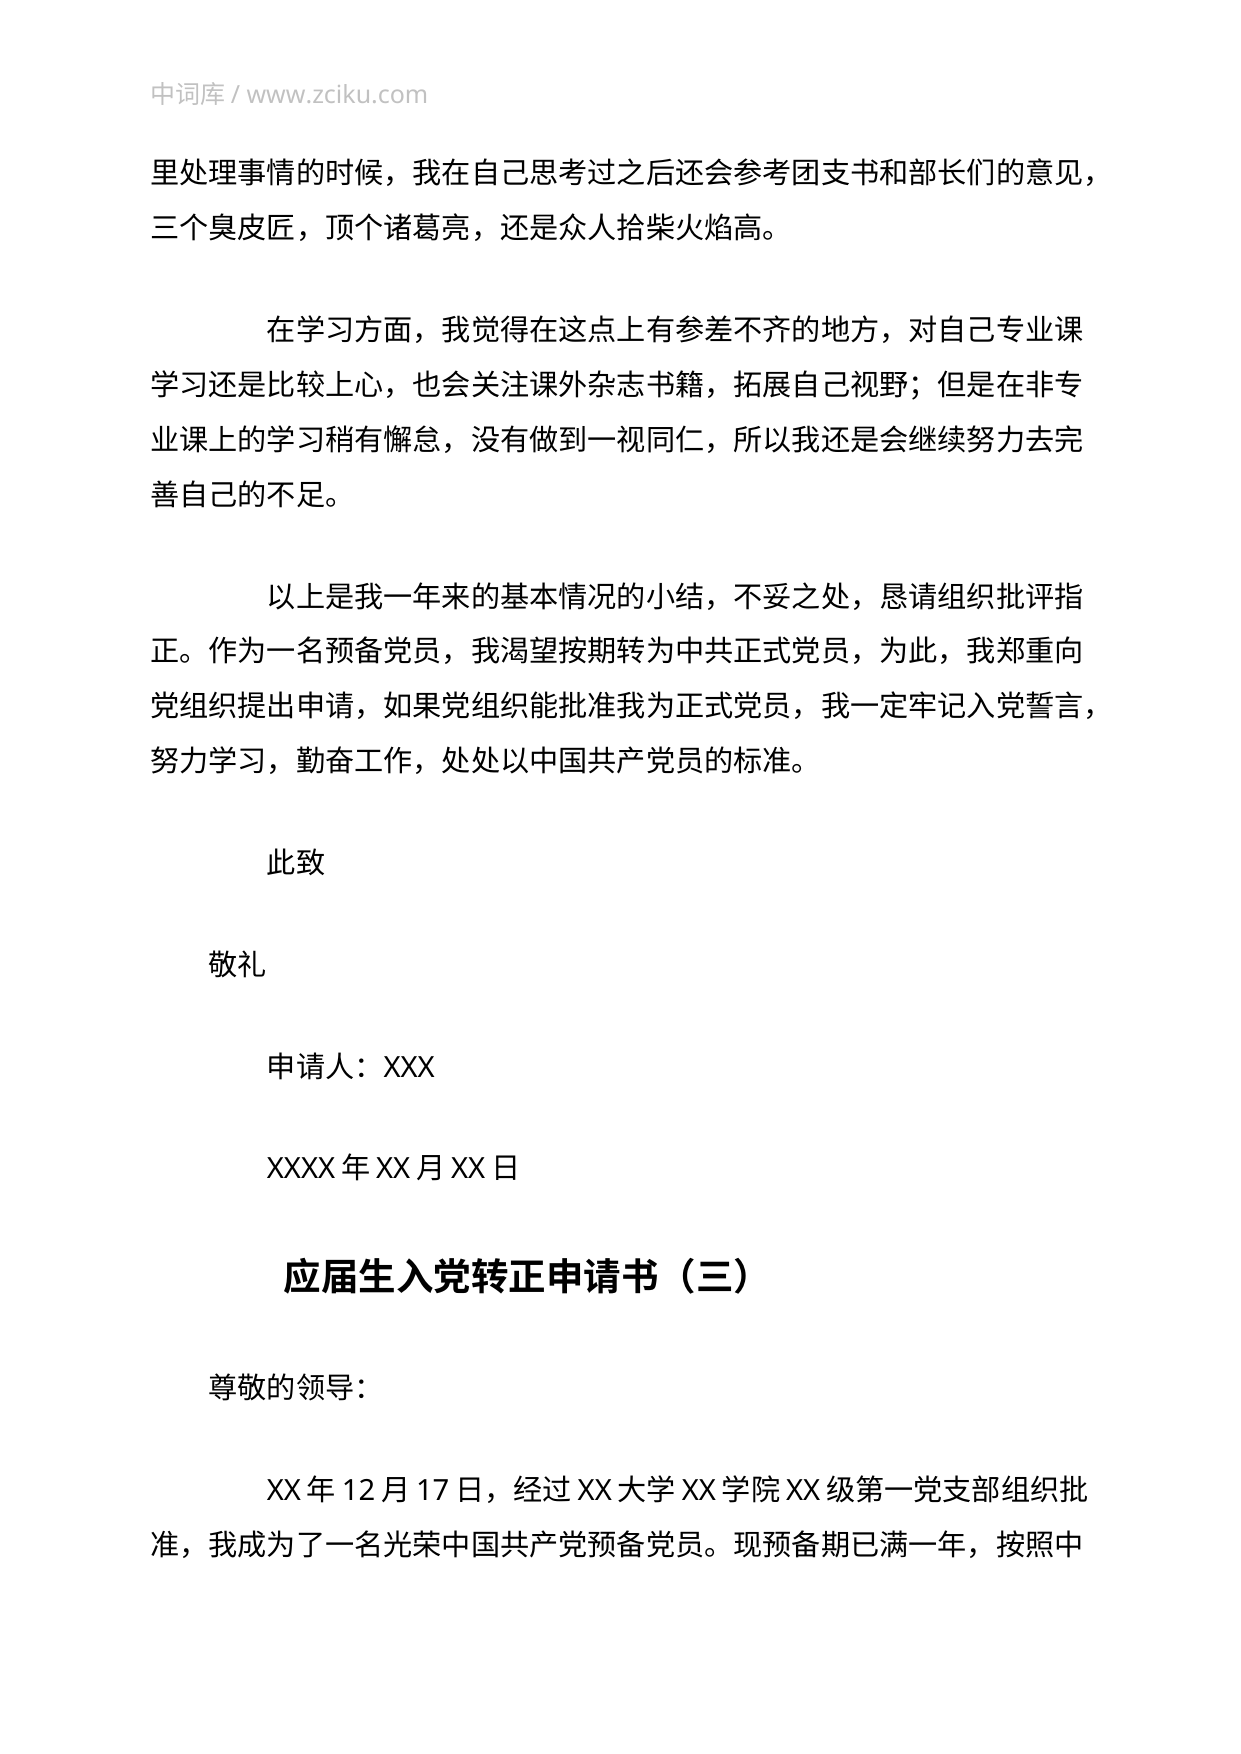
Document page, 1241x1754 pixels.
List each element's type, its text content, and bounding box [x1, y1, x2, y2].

text 尊敬的领导： [150, 1364, 1090, 1407]
text 申请人：XXX [150, 1043, 1090, 1086]
text 敬礼 [150, 941, 1090, 984]
text XXXX年XX月XX日 [150, 1145, 1090, 1187]
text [150, 150, 1090, 247]
text 此致 [150, 839, 1090, 882]
text 以上是我一年来的基本情况的小结，不妥之处，恳请组织批评指正。作为一名预备党员，我渴望按期转为中共正式党员，为此，我郑重向党组织提出申请，如果党组织能批准我为正式党员，我一定牢记入党誓言，努力学习，勤奋工作，处处以中国共产党员的标准。 [150, 573, 1090, 780]
text 应届生入党转正申请书（三） [150, 1247, 1090, 1301]
text 在学习方面，我觉得在这点上有参差不齐的地方，对自己专业课学习还是比较上心，也会关注课外杂志书籍，拓展自己视野；但是在非专业课上的学习稍有懈怠，没有做到一视同仁，所以我还是会继续努力去完善自己的不足。 [150, 307, 1090, 514]
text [150, 1466, 1090, 1563]
